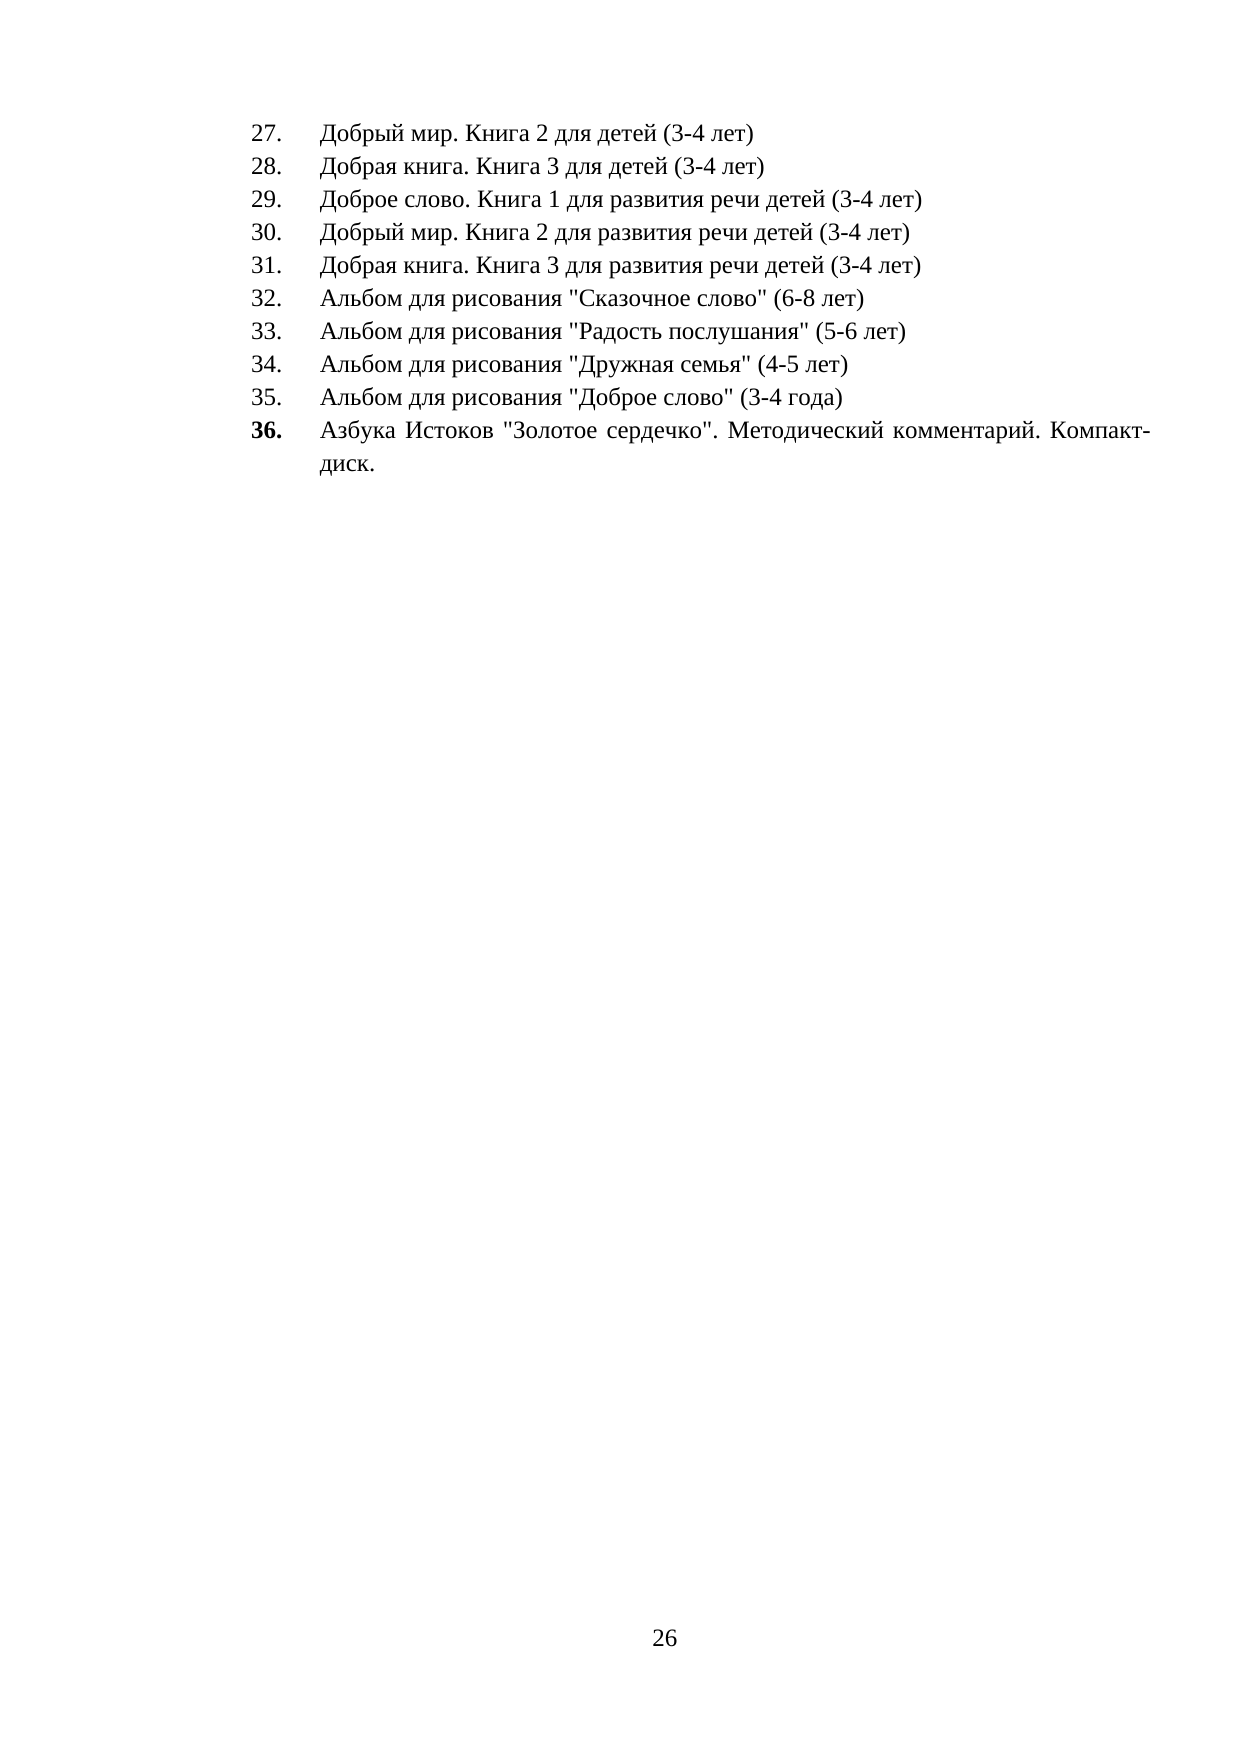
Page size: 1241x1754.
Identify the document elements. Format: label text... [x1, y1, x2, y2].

list Добрый мир. Книга 2 для развития речи детей (3-4 лет) [282, 217, 1152, 246]
list Добрый мир. Книга 2 для детей (3-4 лет) [282, 118, 1152, 147]
list Альбом для рисования "Радость послушания" (5-6 лет) [282, 316, 1152, 345]
list Альбом для рисования "Дружная семья" (4-5 лет) [282, 349, 1152, 378]
list Азбука Истоков "Золотое сердечко". Методический комментарий. Компакт-диск. [282, 415, 1152, 477]
list Добрая книга. Книга 3 для детей (3-4 лет) [282, 151, 1152, 180]
list Альбом для рисования "Сказочное слово" (6-8 лет) [282, 283, 1152, 312]
list Добрая книга. Книга 3 для развития речи детей (3-4 лет) [282, 250, 1152, 279]
list Доброе слово. Книга 1 для развития речи детей (3-4 лет) [282, 184, 1152, 213]
list Альбом для рисования "Доброе слово" (3-4 года) [282, 382, 1152, 411]
